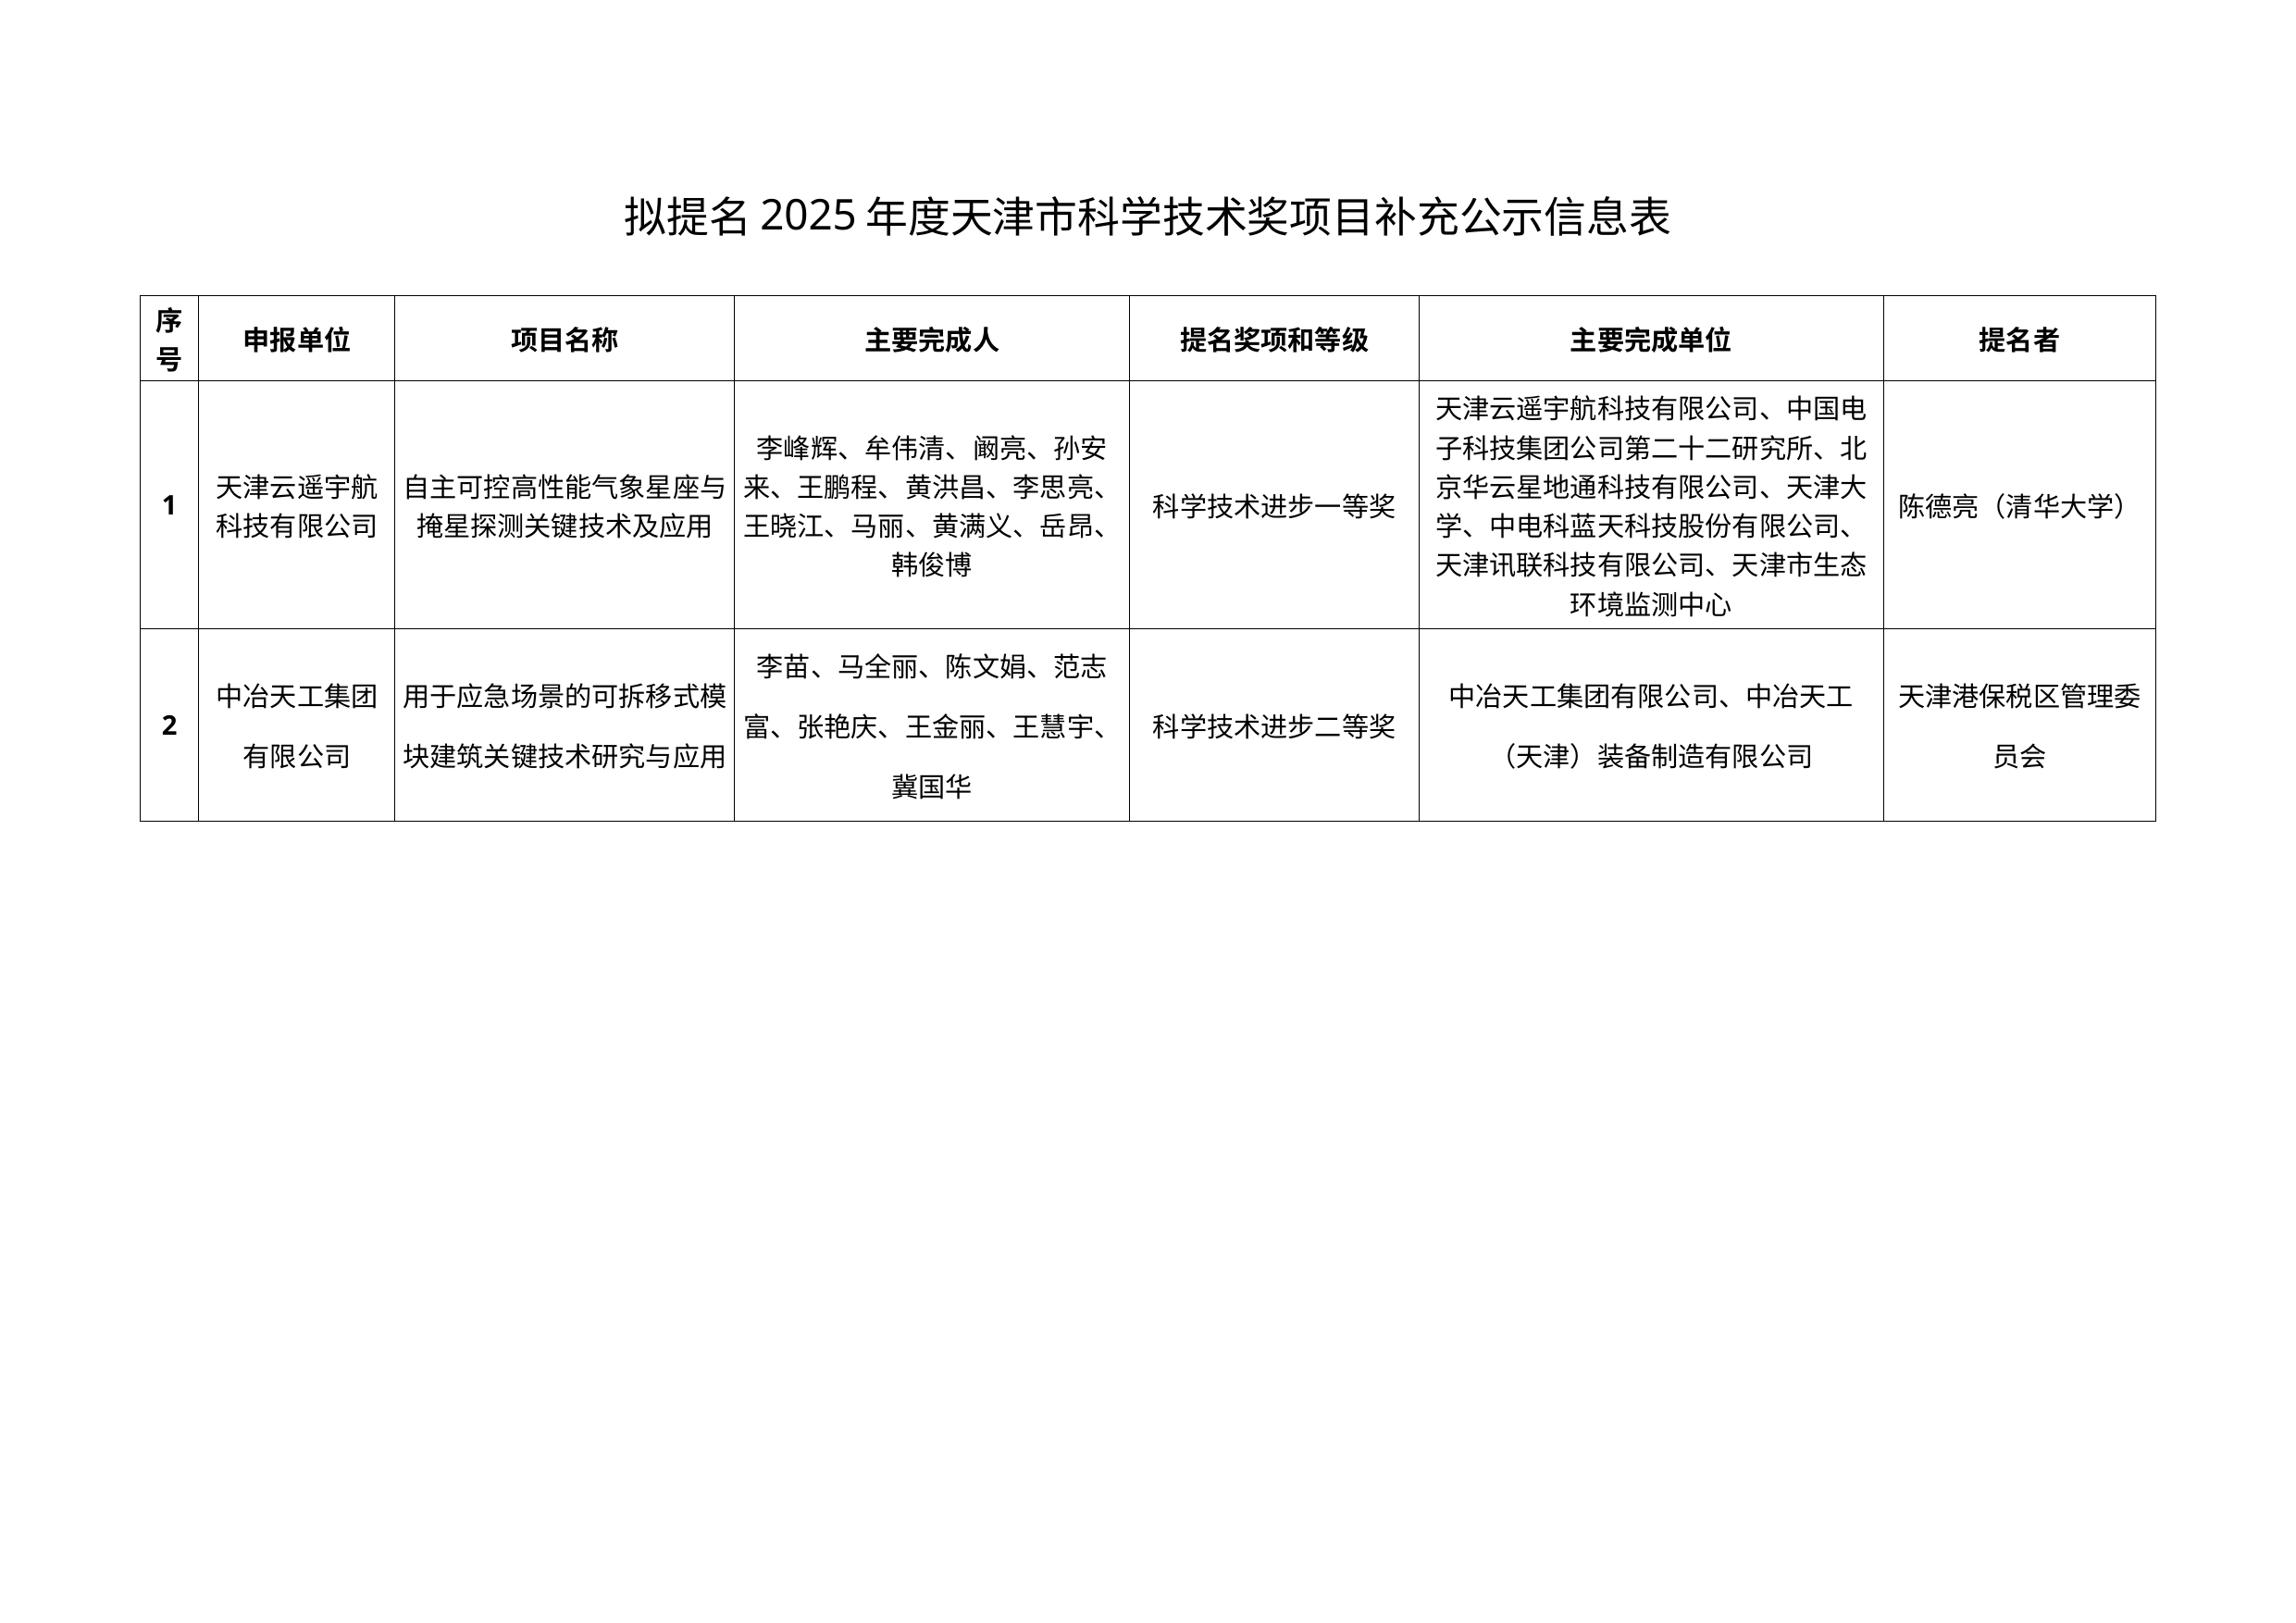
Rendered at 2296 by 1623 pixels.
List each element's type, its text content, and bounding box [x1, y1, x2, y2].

table_cell 主要完成单位 [1420, 296, 1883, 380]
table_cell 自主可控高性能气象星座与掩星探测关键技术及应用 [395, 381, 734, 628]
table_cell 陈德亮（清华大学） [1884, 381, 2155, 628]
table_cell 中冶天工集团有限公司、中冶天工（天津）装备制造有限公司 [1420, 629, 1883, 821]
table_cell 主要完成人 [735, 296, 1129, 380]
table_cell 天津云遥宇航科技有限公司、中国电子科技集团公司第二十二研究所、北京华云星地通科技有限公司、天津大学、中电科蓝天科技股份有限公司、天津讯联科技有限公司、天津市生态环境监测中心 [1420, 381, 1883, 628]
table_cell 1 [141, 381, 198, 628]
table_cell 天津港保税区管理委员会 [1884, 629, 2155, 821]
table_cell 科学技术进步二等奖 [1130, 629, 1419, 821]
table_cell 用于应急场景的可拆移式模块建筑关键技术研究与应用 [395, 629, 734, 821]
table_cell 中冶天工集团有限公司 [199, 629, 394, 821]
table_cell 序号 [141, 296, 198, 380]
table_cell 天津云遥宇航科技有限公司 [199, 381, 394, 628]
table_cell 李峰辉、牟伟清、阚亮、孙安来、王鹏程、黄洪昌、李思亮、王晓江、马丽、黄满义、岳昂、韩俊博 [735, 381, 1129, 628]
table_cell 申报单位 [199, 296, 394, 380]
table_cell 提名奖项和等级 [1130, 296, 1419, 380]
table_cell 李苗、马全丽、陈文娟、范志富、张艳庆、王金丽、王慧宇、冀国华 [735, 629, 1129, 821]
table_header 拟提名2025年度天津市科学技术奖项目补充公示信息表 [140, 180, 2155, 295]
table_cell 科学技术进步一等奖 [1130, 381, 1419, 628]
table_cell 提名者 [1884, 296, 2155, 380]
table_cell 2 [141, 629, 198, 821]
table_cell 项目名称 [395, 296, 734, 380]
